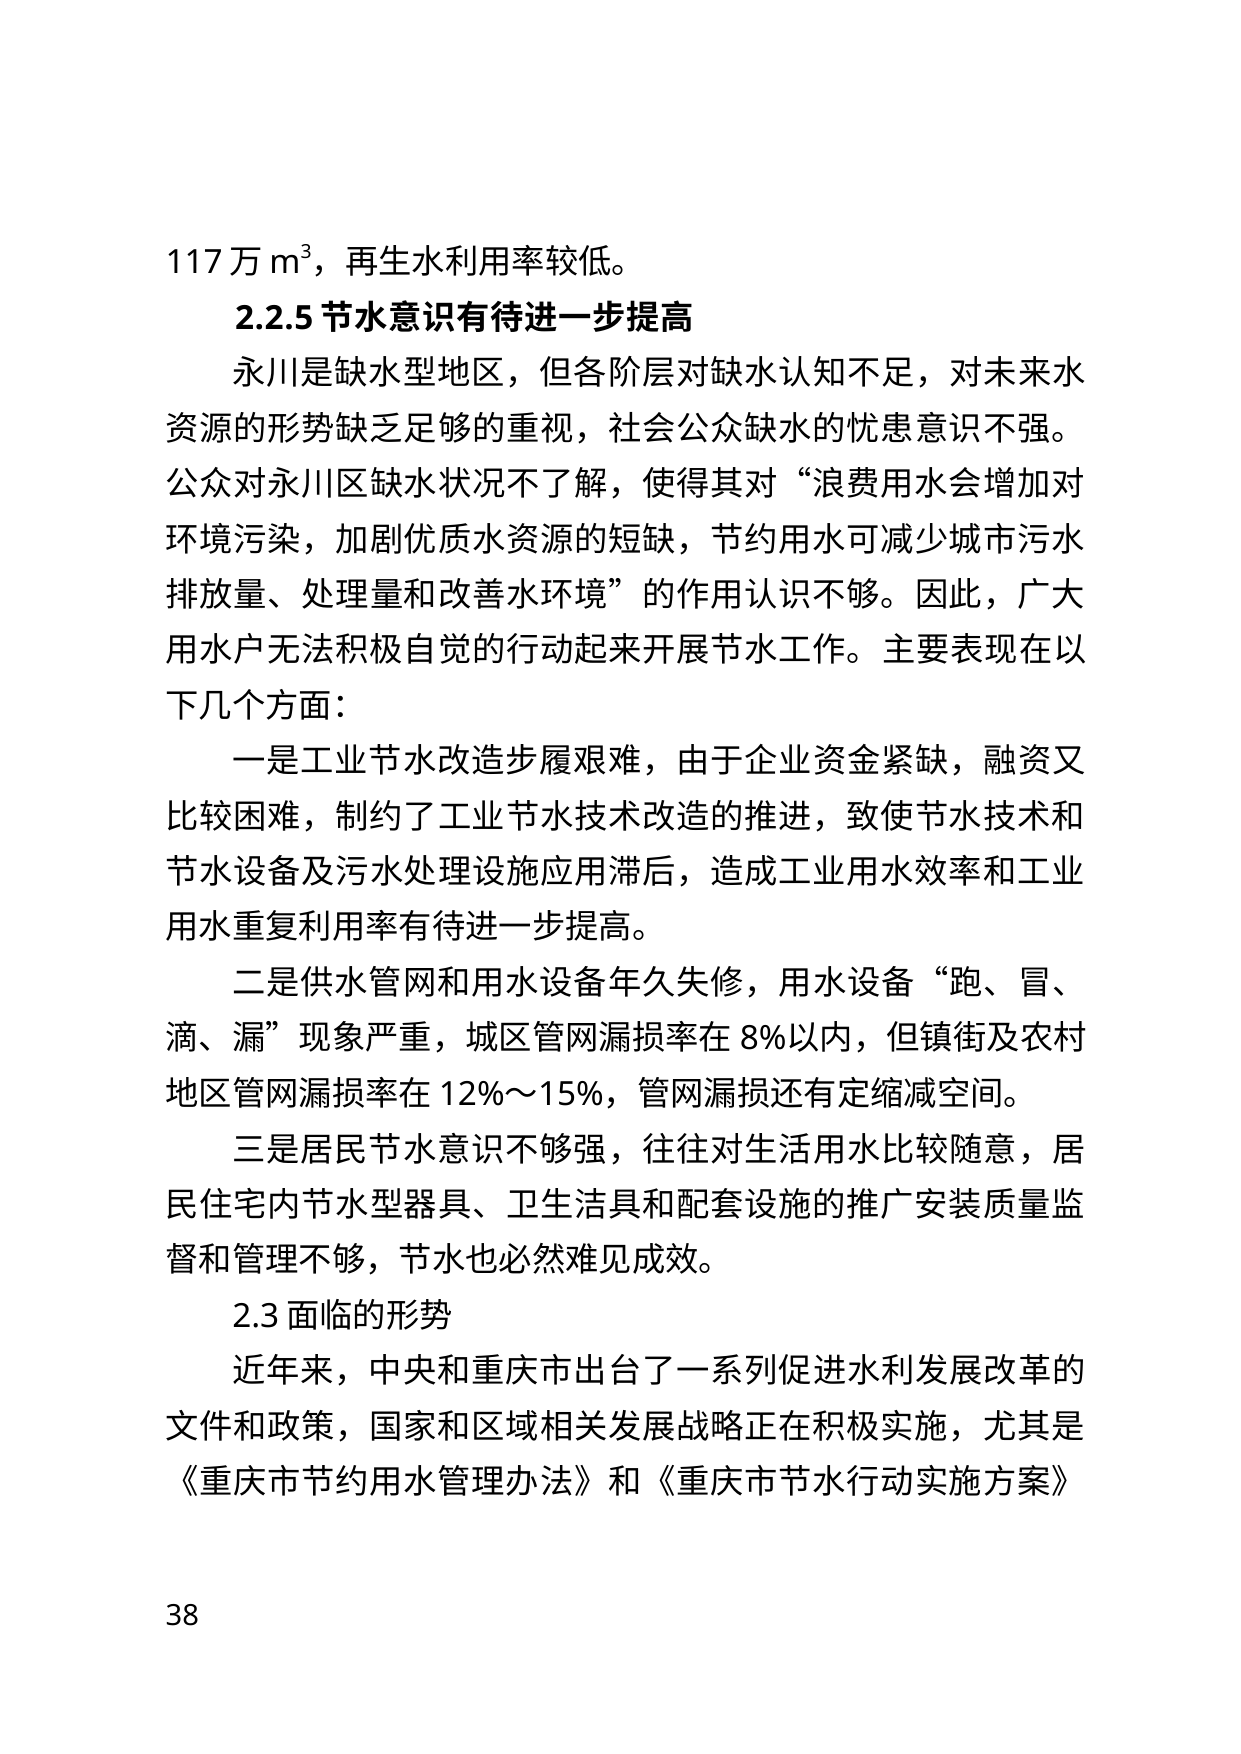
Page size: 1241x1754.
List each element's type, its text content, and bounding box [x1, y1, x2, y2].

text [165, 235, 1087, 283]
text 一是工业节水改造步履艰难，由于企业资金紧缺，融资又比较困难，制约了工业节水技术改造的推进，致使节水技术和节水设备及污水处理设施应用滞后，造成工业用水效率和工业用水重复利用率有待进一步提高。 [165, 734, 1087, 948]
text 三是居民节水意识不够强，往往对生活用水比较随意，居民住宅内节水型器具、卫生洁具和配套设施的推广安装质量监督和管理不够，节水也必然难见成效。 [165, 1122, 1087, 1281]
text 2.3面临的形势 [165, 1289, 1087, 1337]
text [165, 1344, 1087, 1503]
text 2.2.5节水意识有待进一步提高 [165, 291, 1087, 339]
text 二是供水管网和用水设备年久失修，用水设备“跑、冒、滴、漏”现象严重，城区管网漏损率在8%以内，但镇街及农村地区管网漏损率在12%～15%，管网漏损还有定缩减空间。 [165, 956, 1087, 1115]
text 永川是缺水型地区，但各阶层对缺水认知不足，对未来水资源的形势缺乏足够的重视，社会公众缺水的忧患意识不强。公众对永川区缺水状况不了解，使得其对“浪费用水会增加对环境污染，加剧优质水资源的短缺，节约用水可减少城市污水排放量、处理量和改善水环境”的作用认识不够。因此，广大用水户无法积极自觉的行动起来开展节水工作。主要表现在以下几个方面： [165, 346, 1087, 727]
